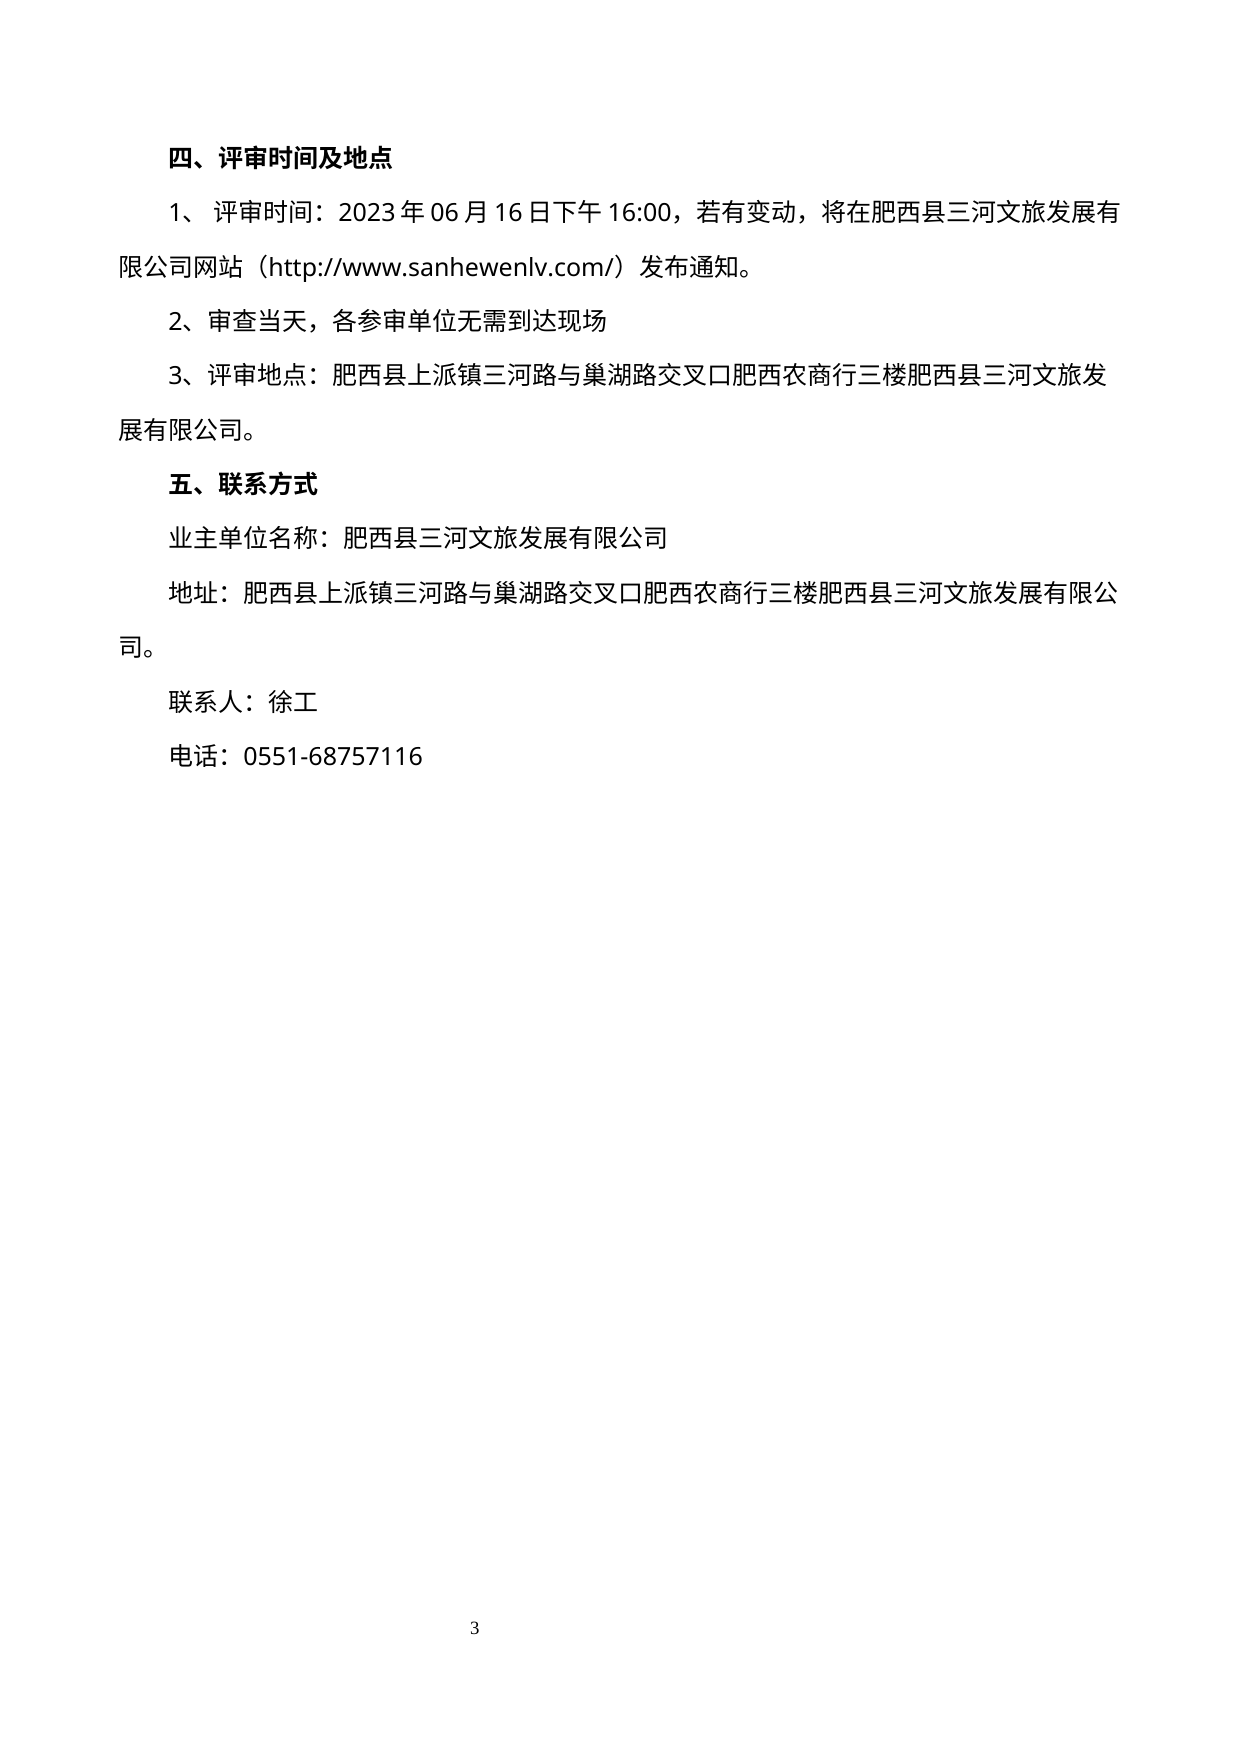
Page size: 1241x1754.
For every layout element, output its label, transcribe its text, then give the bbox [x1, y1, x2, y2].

text 2、审查当天，各参审单位无需到达现场 [118, 301, 1122, 338]
text 五、联系方式 [118, 464, 1122, 501]
text 3、评审地点：肥西县上派镇三河路与巢湖路交叉口肥西农商行三楼肥西县三河文旅发展有限公司。 [118, 356, 1122, 446]
text 地址：肥西县上派镇三河路与巢湖路交叉口肥西农商行三楼肥西县三河文旅发展有限公司。 [118, 573, 1122, 664]
text 四、评审时间及地点 [118, 138, 1122, 174]
text 业主单位名称：肥西县三河文旅发展有限公司 [118, 519, 1122, 555]
text 联系人：徐工 [118, 682, 1122, 718]
text 电话：0551-68757116 [118, 736, 1122, 773]
text 1、 评审时间：2023年06月16日下午16:00，若有变动，将在肥西县三河文旅发展有限公司网站（http://www.sanhewenlv.com/）发布通知。 [118, 193, 1122, 283]
